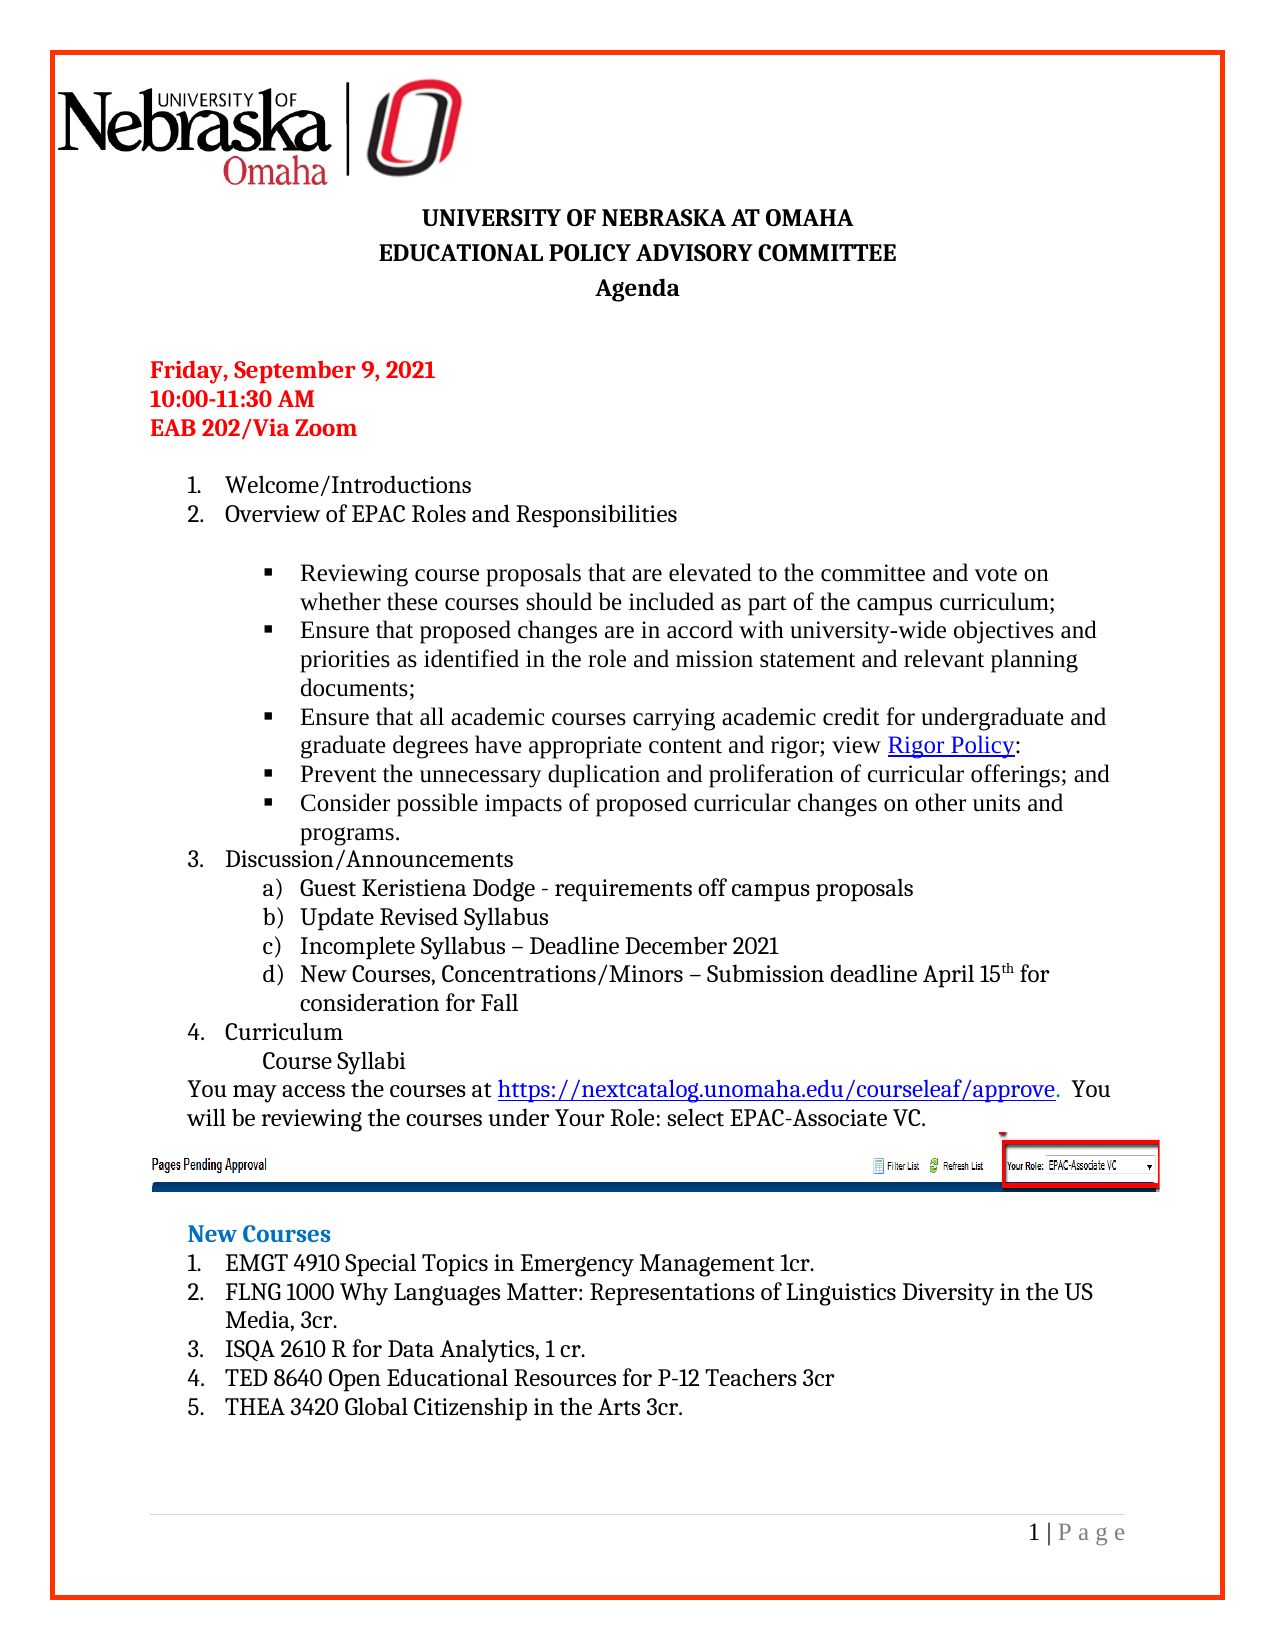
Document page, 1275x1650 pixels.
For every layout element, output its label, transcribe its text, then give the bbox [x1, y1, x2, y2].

list Ensure that proposed changes are in accord with university-wide objectives and priorities as identified in the role and mission statement and relevant planning documents; [262, 615, 1125, 702]
list New Courses, Concentrations/Minors – Submission deadline April 15th for consideration for Fall [262, 960, 1125, 1018]
list Consider possible impacts of proposed curricular changes on other units and programs. [262, 788, 1125, 845]
subtitle EDUCATIONAL POLICY ADVISORY COMMITTEE [150, 239, 1125, 267]
list Update Revised Syllabus [262, 903, 1125, 932]
list Incomplete Syllabus – Deadline December 2021 [262, 932, 1125, 960]
list Welcome/Introductions [187, 471, 1125, 500]
list Curriculum [187, 1018, 1125, 1047]
list Discussion/Announcements [187, 845, 1125, 874]
list ISQA 2610 R for Data Analytics, 1 cr. [187, 1335, 1125, 1364]
title UNIVERSITY OF NEBRASKA AT OMAHA [150, 204, 1125, 232]
picture [363, 75, 466, 181]
picture [150, 1132, 1160, 1192]
list Course Syllabi [262, 1047, 1125, 1075]
picture [57, 71, 332, 185]
list Ensure that all academic courses carrying academic credit for undergraduate and graduate degrees have appropriate content and rigor; view Rigor Policy: [262, 702, 1125, 759]
list TED 8640 Open Educational Resources for P-12 Teachers 3cr [187, 1364, 1125, 1392]
text EAB 202/Via Zoom [150, 414, 1125, 442]
list Reviewing course proposals that are elevated to the committee and vote on whether these courses should be included as part of the campus curriculum; [262, 558, 1125, 615]
text New Courses [187, 1220, 1125, 1249]
list Prevent the unnecessary duplication and proliferation of curricular offerings; and [262, 759, 1125, 788]
text Agenda [150, 274, 1125, 302]
list Overview of EPAC Roles and Responsibilities [187, 500, 1125, 529]
text 10:00-11:30 AM [150, 385, 1125, 414]
text Friday, September 9, 2021 [150, 356, 1125, 385]
list Guest Keristiena Dodge - requirements off campus proposals [262, 874, 1125, 903]
text You may access the courses at https://nextcatalog.unomaha.edu/courseleaf/approve. You will be reviewing the courses under Your Role: select EPAC-Associate VC. [187, 1075, 1125, 1132]
list FLNG 1000 Why Languages Matter: Representations of Linguistics Diversity in the US Media, 3cr. [187, 1277, 1125, 1335]
list EMGT 4910 Special Topics in Emergency Management 1cr. [187, 1249, 1125, 1277]
list THEA 3420 Global Citizenship in the Arts 3cr. [187, 1392, 1125, 1421]
